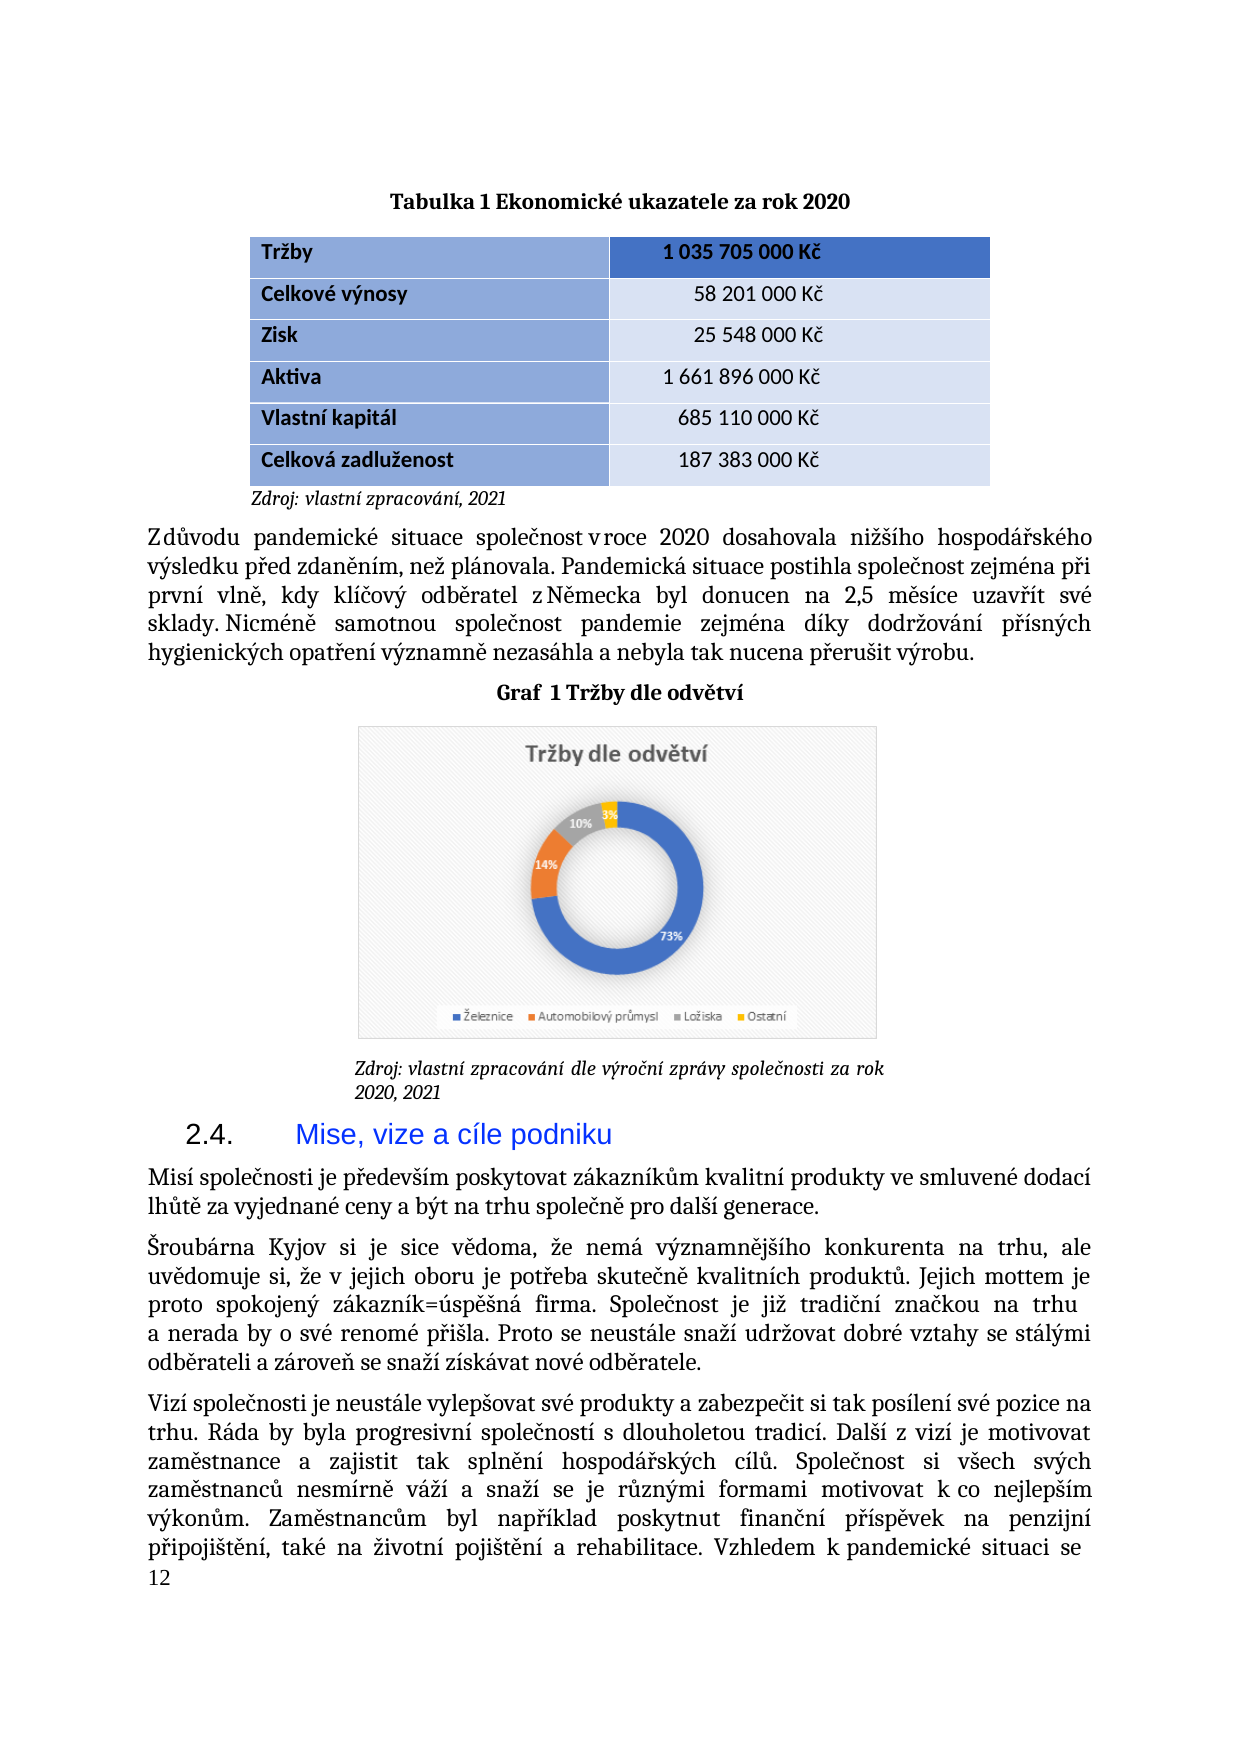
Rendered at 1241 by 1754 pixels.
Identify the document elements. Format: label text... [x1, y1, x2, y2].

table_cell 1 661 896 000 Kč [610, 362, 990, 402]
table_cell 685 110 000 Kč [610, 404, 990, 444]
table_cell Aktiva [250, 362, 609, 402]
table_cell Vlastní kapitál [250, 404, 609, 444]
table_cell Celkové výnosy [250, 279, 609, 319]
text Z důvodu pandemické situace společnost v roce 2020 dosahovala nižšího hospodářského výsledku před zdaněním, než plánovala. Pandemická situace postihla společnost zejména při první vlně, kdy klíčový odběratel z Německa byl donucen na 2,5 měsíce uzavřít své sklady. Nicméně samotnou společnost pandemie zejména díky dodržování přísných hygienických opatření významně nezasáhla a nebyla tak nucena přerušit výrobu. [148, 523, 1092, 667]
picture [358, 726, 877, 1039]
table_cell Celková zadluženost [250, 445, 609, 486]
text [148, 1389, 1092, 1562]
text Graf 1 Tržby dle odvětví [148, 679, 1092, 706]
table_header 1 035 705 000 Kč [610, 237, 990, 278]
text Šroubárna Kyjov si je sice vědoma, že nemá významnějšího konkurenta na trhu, ale uvědomuje si, že v jejich oboru je potřeba skutečně kvalitních produktů. Jejich mottem je proto spokojený zákazník=úspěšná firma. Společnost je již tradiční značkou na trhu a nerada by o své renomé přišla. Proto se neustále snaží udržovat dobré vztahy se stálými odběrateli a zároveň se snaží získávat nové odběratele. [148, 1233, 1092, 1377]
table_header Tržby [250, 237, 609, 278]
text Zdroj: vlastní zpracování dle výroční zprávy společnosti za rok 2020, 2021 [354, 1056, 887, 1104]
table_cell 58 201 000 Kč [610, 279, 990, 319]
table_cell 25 548 000 Kč [610, 320, 990, 361]
text Tabulka 1 Ekonomické ukazatele za rok 2020 [148, 189, 1092, 215]
table_cell 187 383 000 Kč [610, 445, 990, 486]
subtitle Mise, vize a cíle podniku [185, 1117, 1092, 1150]
text Misí společnosti je především poskytovat zákazníkům kvalitní produkty ve smluvené dodací lhůtě za vyjednané ceny a být na trhu společně pro další generace. [148, 1163, 1092, 1220]
text Zdroj: vlastní zpracování, 2021 [251, 487, 1092, 511]
table_cell Zisk [250, 320, 609, 361]
